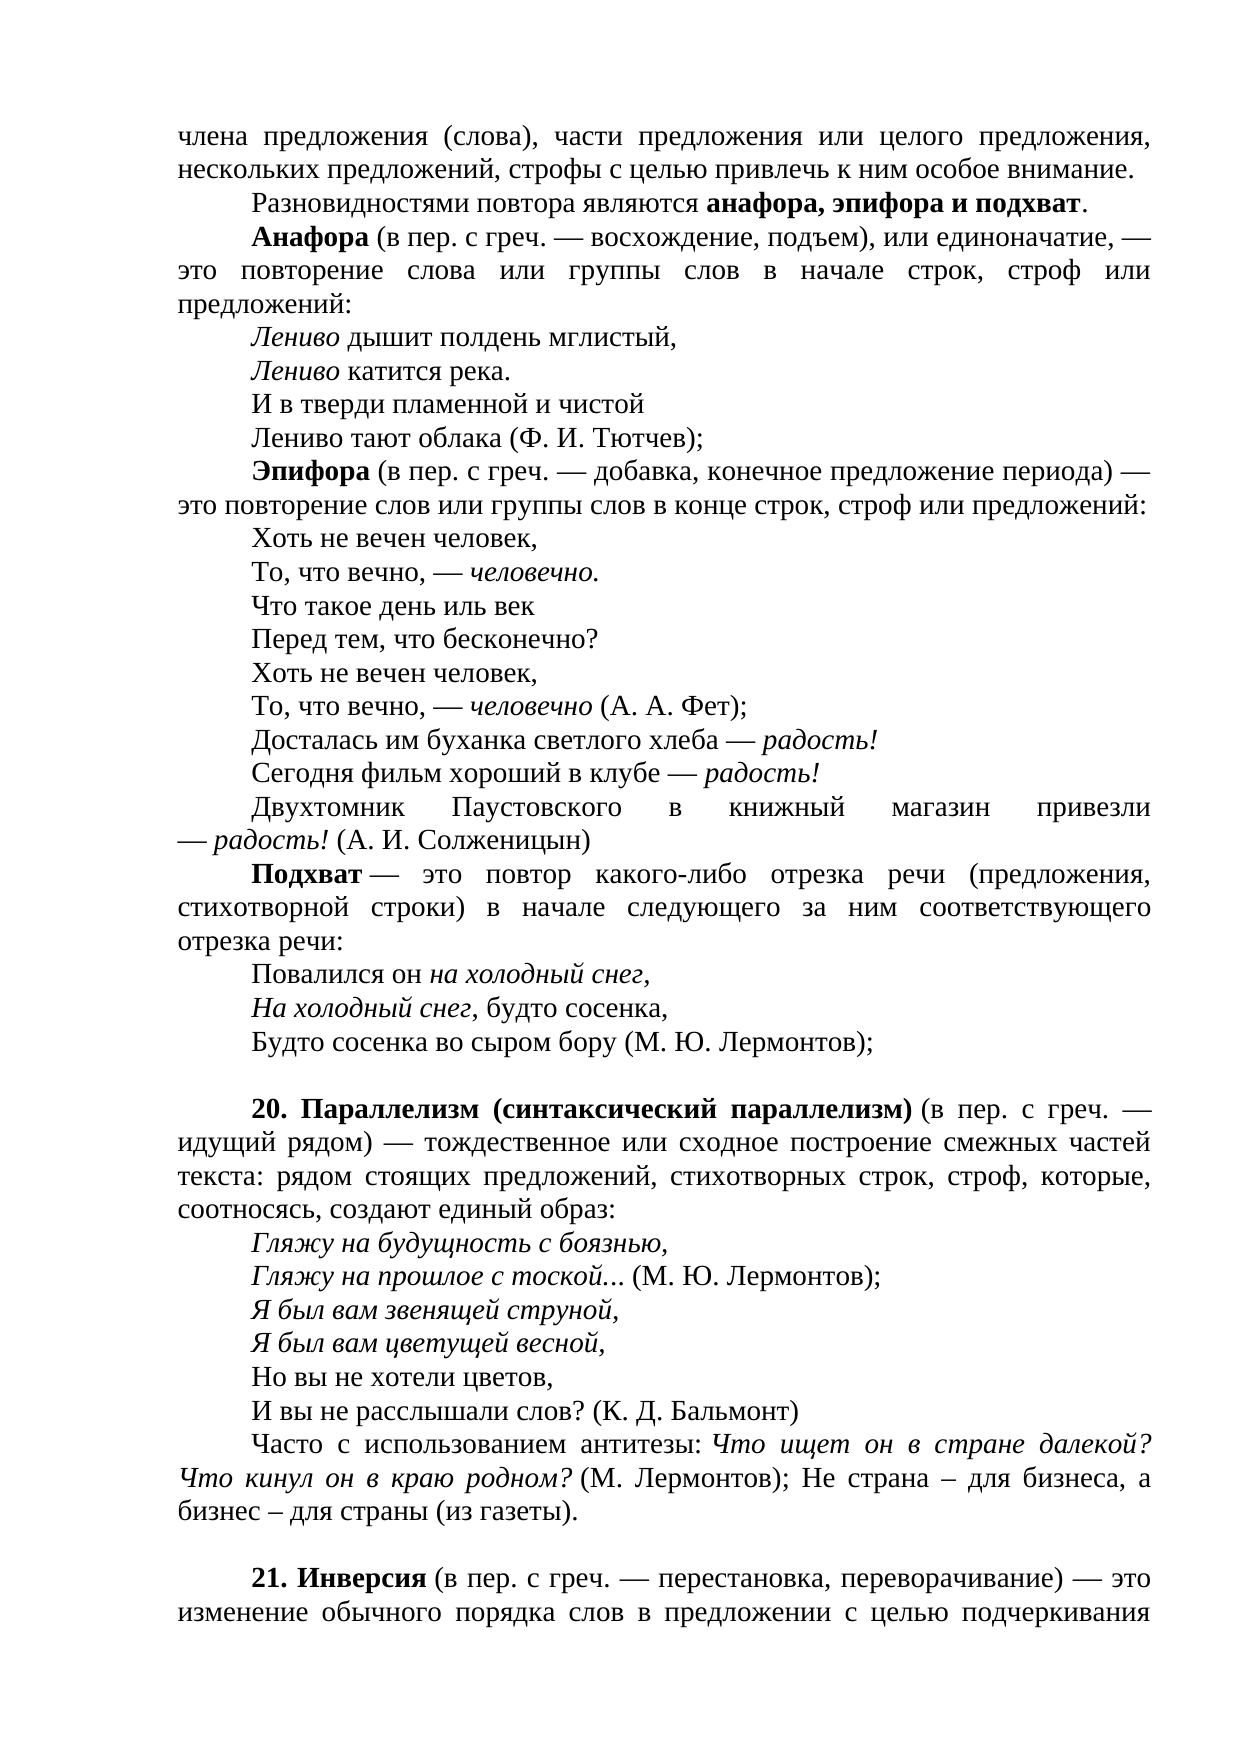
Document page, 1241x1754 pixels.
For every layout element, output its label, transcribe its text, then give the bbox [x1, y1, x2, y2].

text Я был вам цветущей весной, [177, 1326, 1152, 1359]
text Гляжу на будущность с боязнью, [177, 1225, 1152, 1258]
text Перед тем, что бесконечно? [177, 621, 1152, 655]
text Гляжу на прошлое с тоской... (М. Ю. Лермонтов); [177, 1258, 1152, 1292]
text Сегодня фильм хороший в клубе — радость! [177, 755, 1152, 789]
text Хоть не вечен человек, [177, 521, 1152, 554]
text 20. Параллелизм (синтаксический параллелизм) (в пер. с греч. — идущий рядом) — тождественное или сходное построение смежных частей текста: рядом стоящих предложений, стихотворных строк, строф, которые, соотносясь, создают единый образ: [177, 1091, 1152, 1225]
text Хоть не вечен человек, [177, 655, 1152, 688]
text Досталась им буханка светлого хлеба — радость! [177, 722, 1152, 755]
text На холодный снег, будто сосенка, [177, 990, 1152, 1024]
text Что такое день иль век [177, 588, 1152, 621]
text И в тверди пламенной и чистой [177, 386, 1152, 420]
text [177, 1560, 1152, 1627]
text Лениво катится река. [177, 353, 1152, 386]
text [177, 118, 1152, 185]
text То, что вечно, — человечно. [177, 554, 1152, 588]
text Лениво дышит полдень мглистый, [177, 319, 1152, 353]
text Подхват — это повтор какого-либо отрезка речи (предложения, стихотворной строки) в начале следующего за ним соответствующего отрезка речи: [177, 856, 1152, 957]
text Повалился он на холодный снег, [177, 957, 1152, 990]
text Анафора (в пер. с греч. — восхождение, подъем), или единоначатие, — это повторение слова или группы слов в начале строк, строф или предложений: [177, 219, 1152, 319]
text Но вы не хотели цветов, [177, 1359, 1152, 1393]
text Двухтомник Паустовского в книжный магазин привезли— радость! (А. И. Солженицын) [177, 789, 1152, 856]
text Эпифора (в пер. с греч. — добавка, конечное предложение периода) — это повторение слов или группы слов в конце строк, строф или предложений: [177, 453, 1152, 521]
text Часто с использованием антитезы: Что ищет он в стране далекой? Что кинул он в краю родном? (М. Лермонтов); Не страна – для бизнеса, а бизнес – для страны (из газеты). [177, 1426, 1152, 1527]
text Я был вам звенящей струной, [177, 1292, 1152, 1326]
text Лениво тают облака (Ф. И. Тютчев); [177, 420, 1152, 453]
text То, что вечно, — человечно (А. А. Фет); [177, 688, 1152, 722]
text Разновидностями повтора являются анафора, эпифора и подхват. [177, 185, 1152, 219]
text Будто сосенка во сыром бору (М. Ю. Лермонтов); [177, 1024, 1152, 1057]
text И вы не расслышали слов? (К. Д. Бальмонт) [177, 1393, 1152, 1426]
